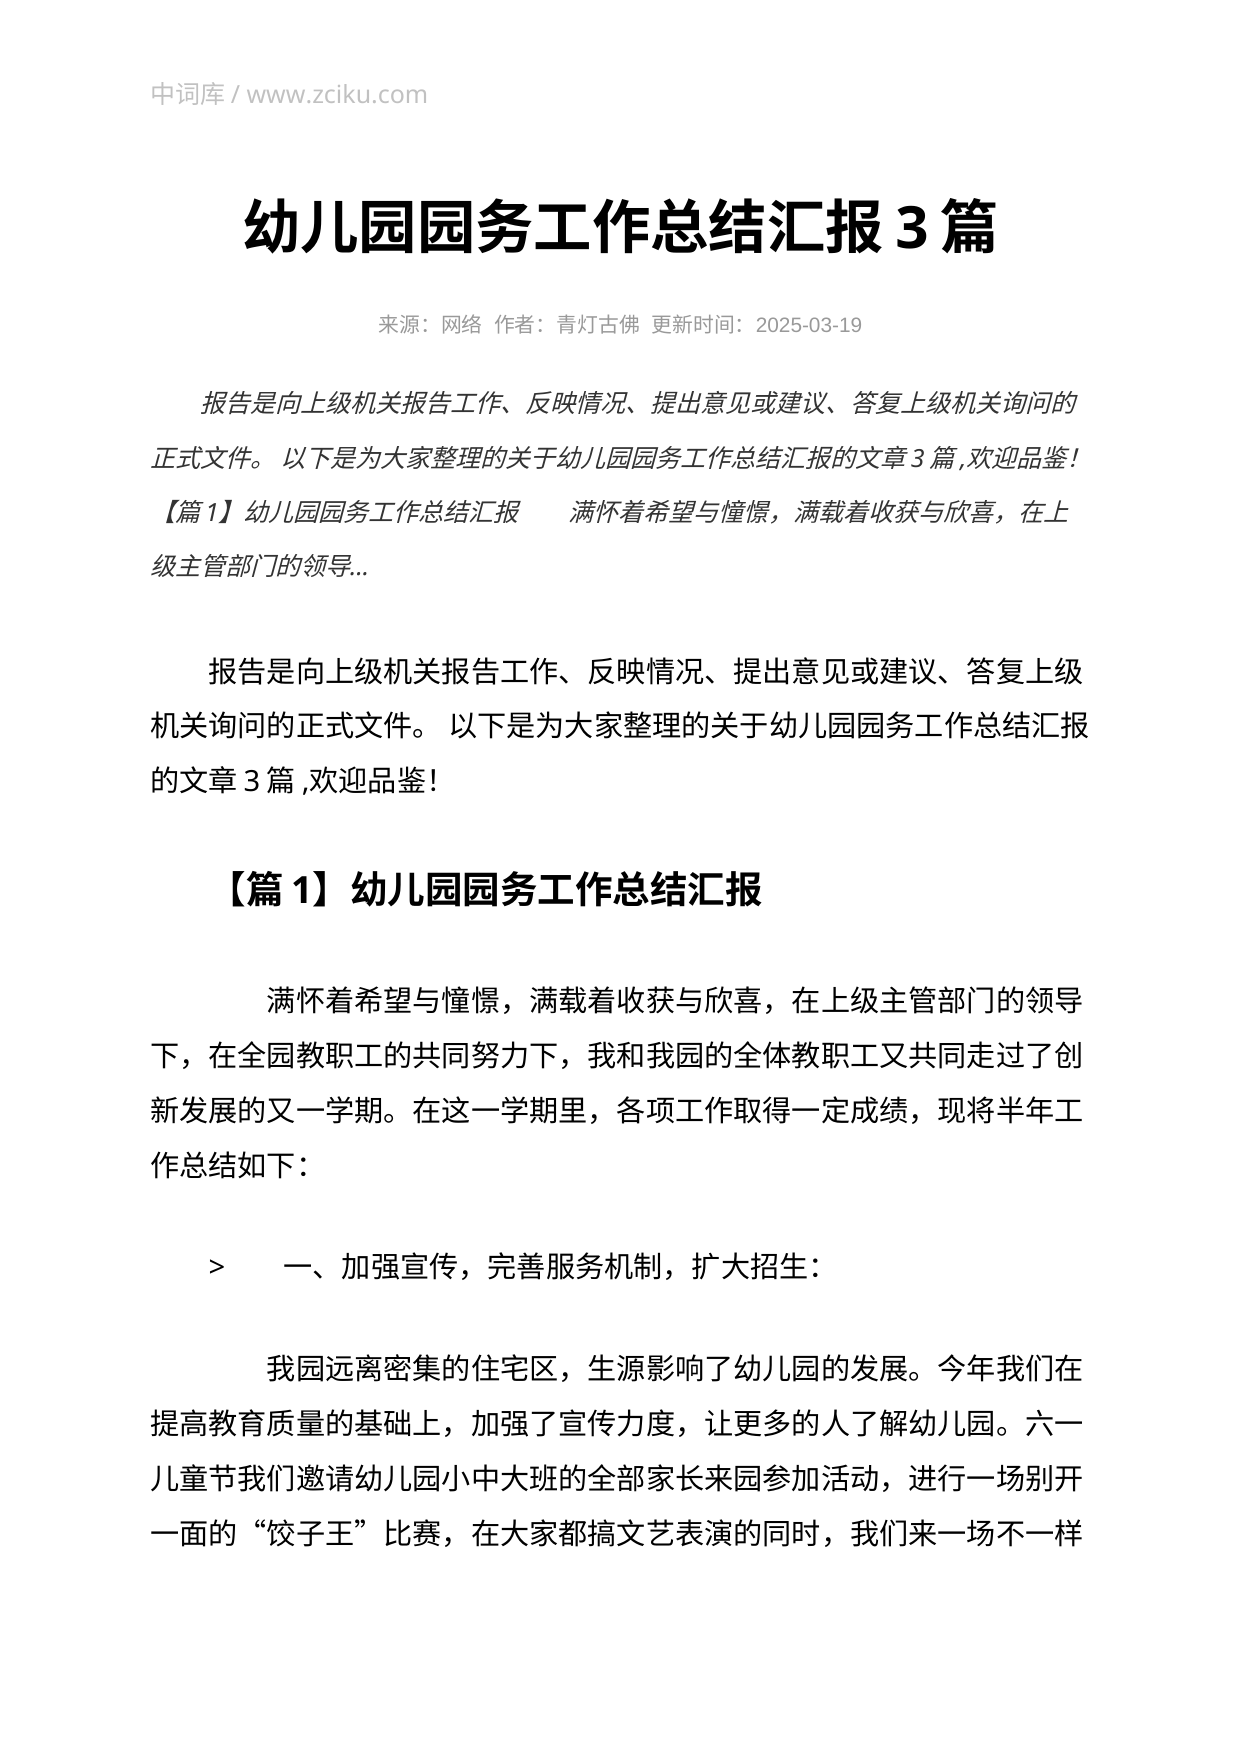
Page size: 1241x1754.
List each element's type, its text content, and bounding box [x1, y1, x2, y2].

text 报告是向上级机关报告工作、反映情况、提出意见或建议、答复上级机关询问的正式文件。 以下是为大家整理的关于幼儿园园务工作总结汇报的文章3篇 ,欢迎品鉴！ [150, 648, 1090, 800]
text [150, 1346, 1090, 1553]
text 报告是向上级机关报告工作、反映情况、提出意见或建议、答复上级机关询问的正式文件。 以下是为大家整理的关于幼儿园园务工作总结汇报的文章3篇 ,欢迎品鉴！【篇1】幼儿园园务工作总结汇报 满怀着希望与憧憬，满载着收获与欣喜，在上级主管部门的领导... [150, 384, 1090, 583]
text > 一、加强宣传，完善服务机制，扩大招生： [150, 1244, 1090, 1286]
text 【篇1】幼儿园园务工作总结汇报 [150, 860, 1090, 914]
subtitle 幼儿园园务工作总结汇报3篇 [150, 181, 1090, 266]
text 满怀着希望与憧憬，满载着收获与欣喜，在上级主管部门的领导下，在全园教职工的共同努力下，我和我园的全体教职工又共同走过了创新发展的又一学期。在这一学期里，各项工作取得一定成绩，现将半年工作总结如下： [150, 977, 1090, 1184]
text 来源：网络 作者：青灯古佛 更新时间：2025-03-19 [150, 313, 1090, 337]
